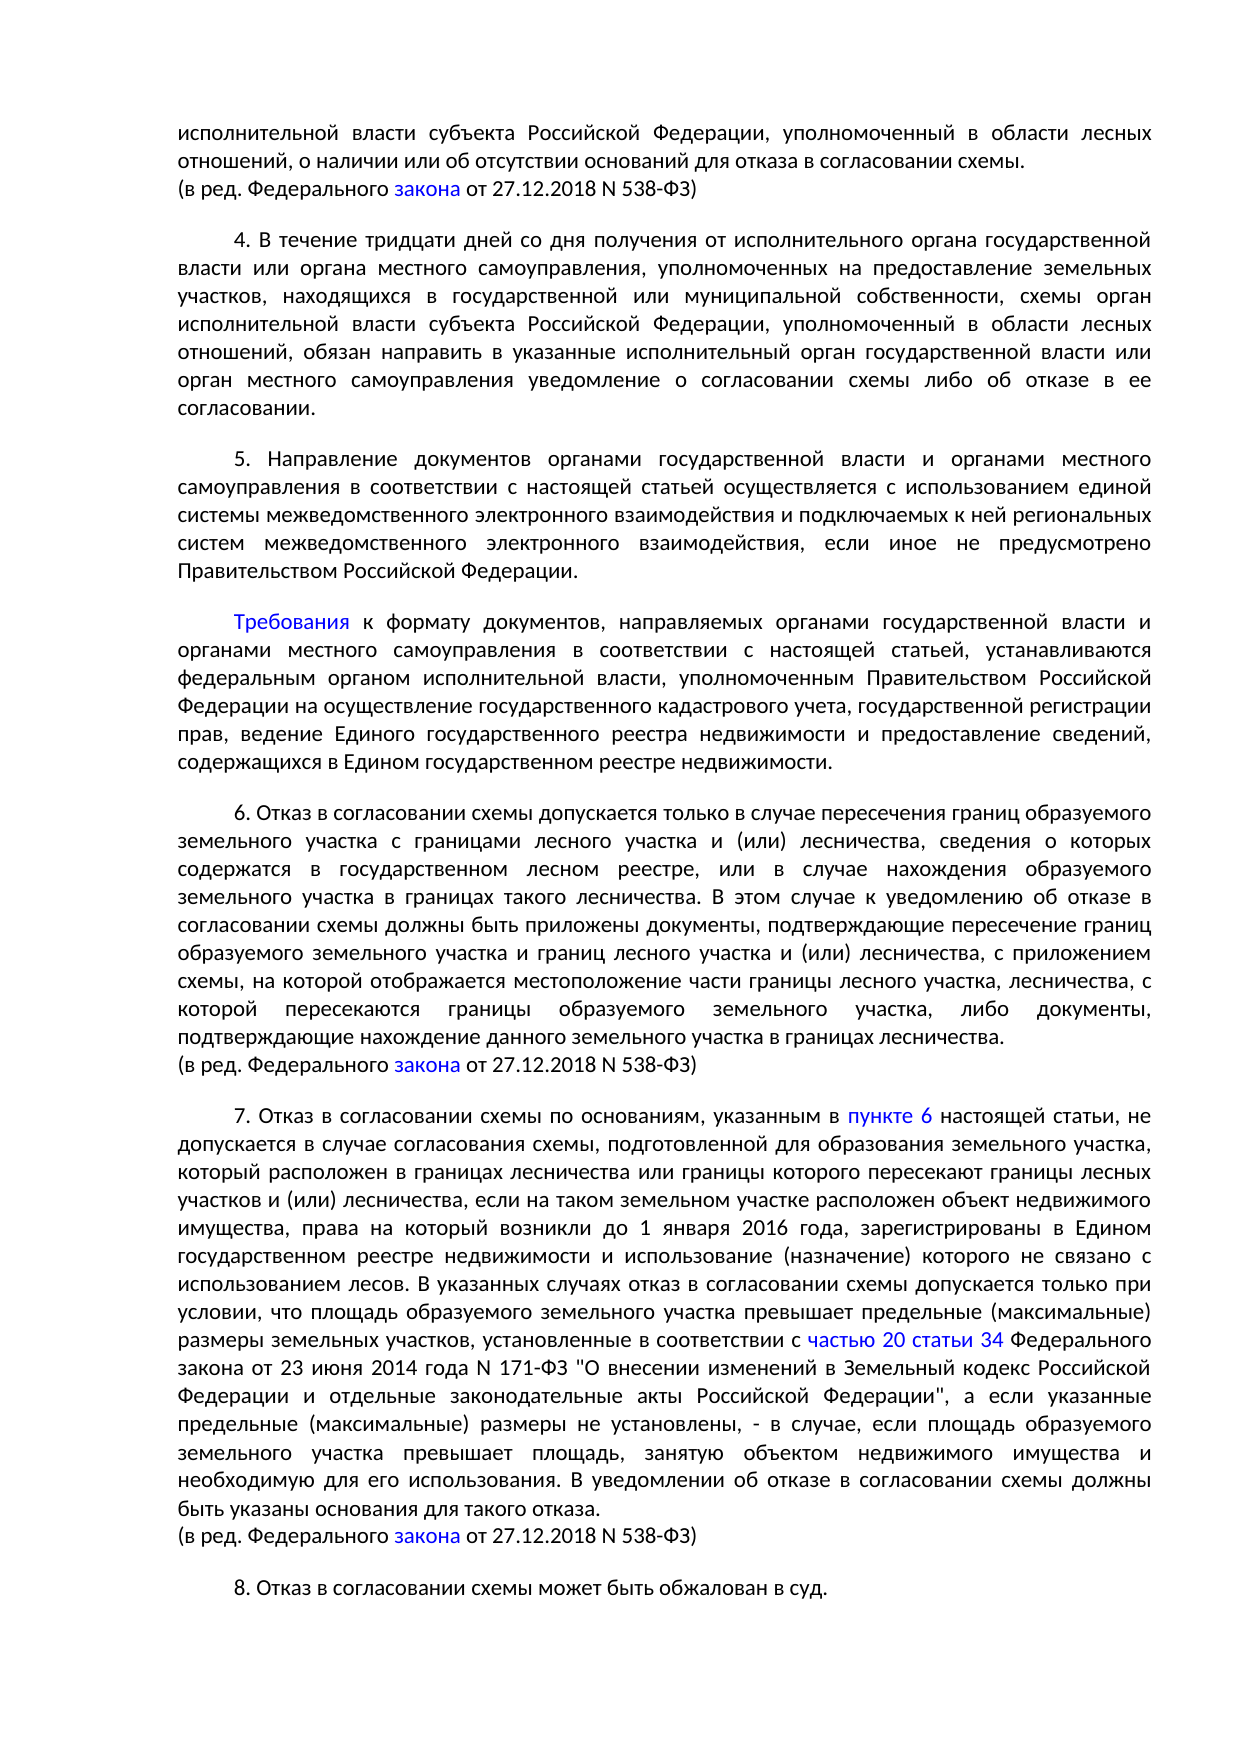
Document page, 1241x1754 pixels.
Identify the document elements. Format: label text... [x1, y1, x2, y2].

text (в ред. Федерального закона от 27.12.2018 N 538-ФЗ) [177, 174, 1152, 202]
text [177, 118, 1152, 174]
text 5. Направление документов органами государственной власти и органами местного самоуправления в соответствии с настоящей статьей осуществляется с использованием единой системы межведомственного электронного взаимодействия и подключаемых к ней региональных систем межведомственного электронного взаимодействия, если иное не предусмотрено Правительством Российской Федерации. [177, 444, 1152, 584]
text (в ред. Федерального закона от 27.12.2018 N 538-ФЗ) [177, 1050, 1152, 1078]
text (в ред. Федерального закона от 27.12.2018 N 538-ФЗ) [177, 1522, 1152, 1550]
text Требования к формату документов, направляемых органами государственной власти и органами местного самоуправления в соответствии с настоящей статьей, устанавливаются федеральным органом исполнительной власти, уполномоченным Правительством Российской Федерации на осуществление государственного кадастрового учета, государственной регистрации прав, ведение Единого государственного реестра недвижимости и предоставление сведений, содержащихся в Едином государственном реестре недвижимости. [177, 607, 1152, 775]
text 4. В течение тридцати дней со дня получения от исполнительного органа государственной власти или органа местного самоуправления, уполномоченных на предоставление земельных участков, находящихся в государственной или муниципальной собственности, схемы орган исполнительной власти субъекта Российской Федерации, уполномоченный в области лесных отношений, обязан направить в указанные исполнительный орган государственной власти или орган местного самоуправления уведомление о согласовании схемы либо об отказе в ее согласовании. [177, 225, 1152, 421]
text 8. Отказ в согласовании схемы может быть обжалован в суд. [177, 1573, 1152, 1601]
text 6. Отказ в согласовании схемы допускается только в случае пересечения границ образуемого земельного участка с границами лесного участка и (или) лесничества, сведения о которых содержатся в государственном лесном реестре, или в случае нахождения образуемого земельного участка в границах такого лесничества. В этом случае к уведомлению об отказе в согласовании схемы должны быть приложены документы, подтверждающие пересечение границ образуемого земельного участка и границ лесного участка и (или) лесничества, с приложением схемы, на которой отображается местоположение части границы лесного участка, лесничества, с которой пересекаются границы образуемого земельного участка, либо документы, подтверждающие нахождение данного земельного участка в границах лесничества. [177, 798, 1152, 1050]
text 7. Отказ в согласовании схемы по основаниям, указанным в пункте 6 настоящей статьи, не допускается в случае согласования схемы, подготовленной для образования земельного участка, который расположен в границах лесничества или границы которого пересекают границы лесных участков и (или) лесничества, если на таком земельном участке расположен объект недвижимого имущества, права на который возникли до 1 января 2016 года, зарегистрированы в Едином государственном реестре недвижимости и использование (назначение) которого не связано с использованием лесов. В указанных случаях отказ в согласовании схемы допускается только при условии, что площадь образуемого земельного участка превышает предельные (максимальные) размеры земельных участков, установленные в соответствии с частью 20 статьи 34 Федерального закона от 23 июня 2014 года N 171-ФЗ "О внесении изменений в Земельный кодекс Российской Федерации и отдельные законодательные акты Российской Федерации", а если указанные предельные (максимальные) размеры не установлены, - в случае, если площадь образуемого земельного участка превышает площадь, занятую объектом недвижимого имущества и необходимую для его использования. В уведомлении об отказе в согласовании схемы должны быть указаны основания для такого отказа. [177, 1101, 1152, 1522]
